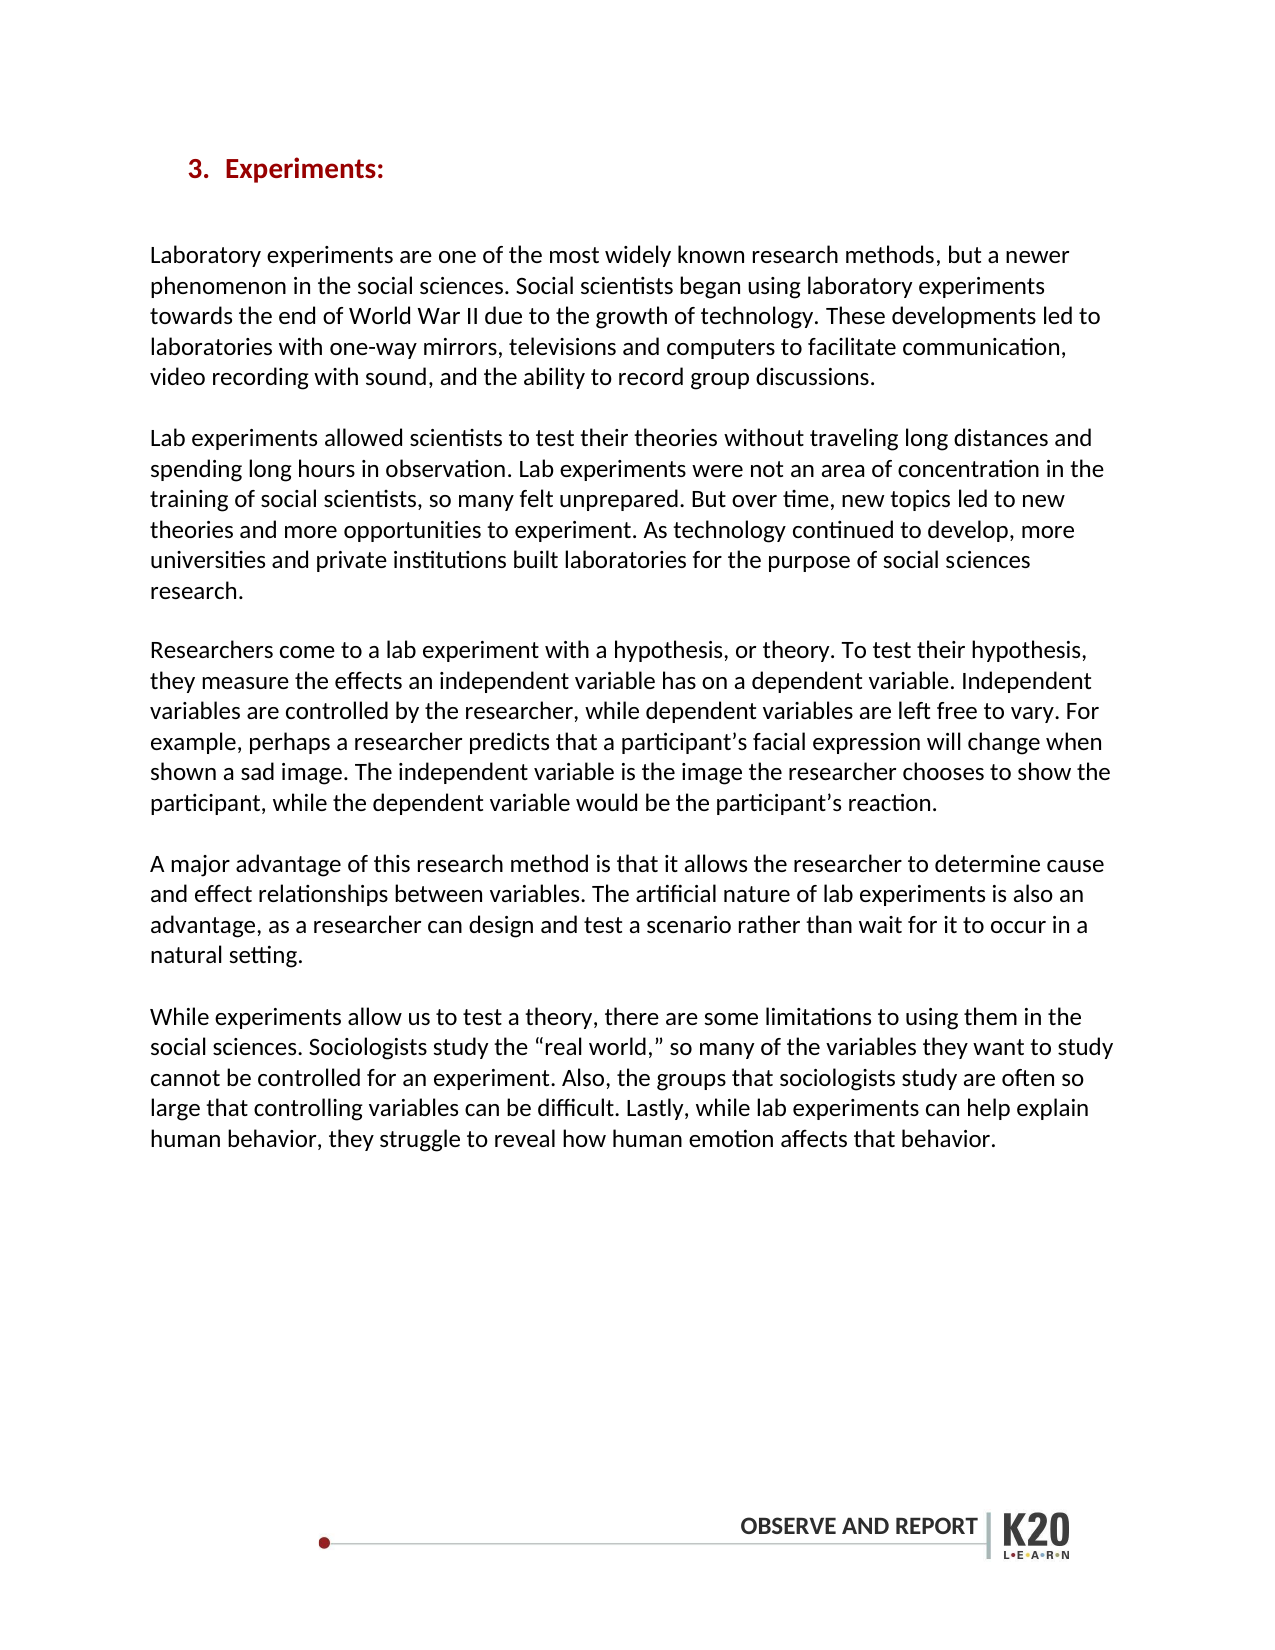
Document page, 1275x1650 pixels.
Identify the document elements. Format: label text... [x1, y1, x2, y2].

list Experiments: [187, 150, 1125, 186]
text Researchers come to a lab experiment with a hypothesis, or theory. To test their hypothesis, they measure the effects an independent variable has on a dependent variable. Independent variables are controlled by the researcher, while dependent variables are left free to vary. For example, perhaps a researcher predicts that a participant’s facial expression will change when shown a sad image. The independent variable is the image the researcher chooses to show the participant, while the dependent variable would be the participant’s reaction. [939, 634, 1125, 817]
picture [318, 1509, 1069, 1562]
text Laboratory experiments are one of the most widely known research methods, but a newer phenomenon in the social sciences. Social scientists began using laboratory experiments towards the end of World War II due to the growth of technology. These developments led to laboratories with one-way mirrors, televisions and computers to facilitate communication, video recording with sound, and the ability to record group discussions. [150, 239, 1125, 392]
text While experiments allow us to test a theory, there are some limitations to using them in the social sciences. Sociologists study the “real world,” so many of the variables they want to study cannot be controlled for an experiment. Also, the groups that sociologists study are often so large that controlling variables can be difficult. Lastly, while lab experiments can help explain human behavior, they struggle to reveal how human emotion affects that behavior. [150, 1001, 1125, 1153]
text Lab experiments allowed scientists to test their theories without traveling long distances and spending long hours in observation. Lab experiments were not an area of concentration in the training of social scientists, so many felt unprepared. But over time, new topics led to new theories and more opportunities to experiment. As technology continued to develop, more universities and private institutions built laboratories for the purpose of social sciences research. [150, 422, 1125, 606]
text A major advantage of this research method is that it allows the researcher to determine cause and effect relationships between variables. The artificial nature of lab experiments is also an advantage, as a researcher can design and test a scenario rather than wait for it to occur in a natural setting. [150, 848, 1125, 970]
